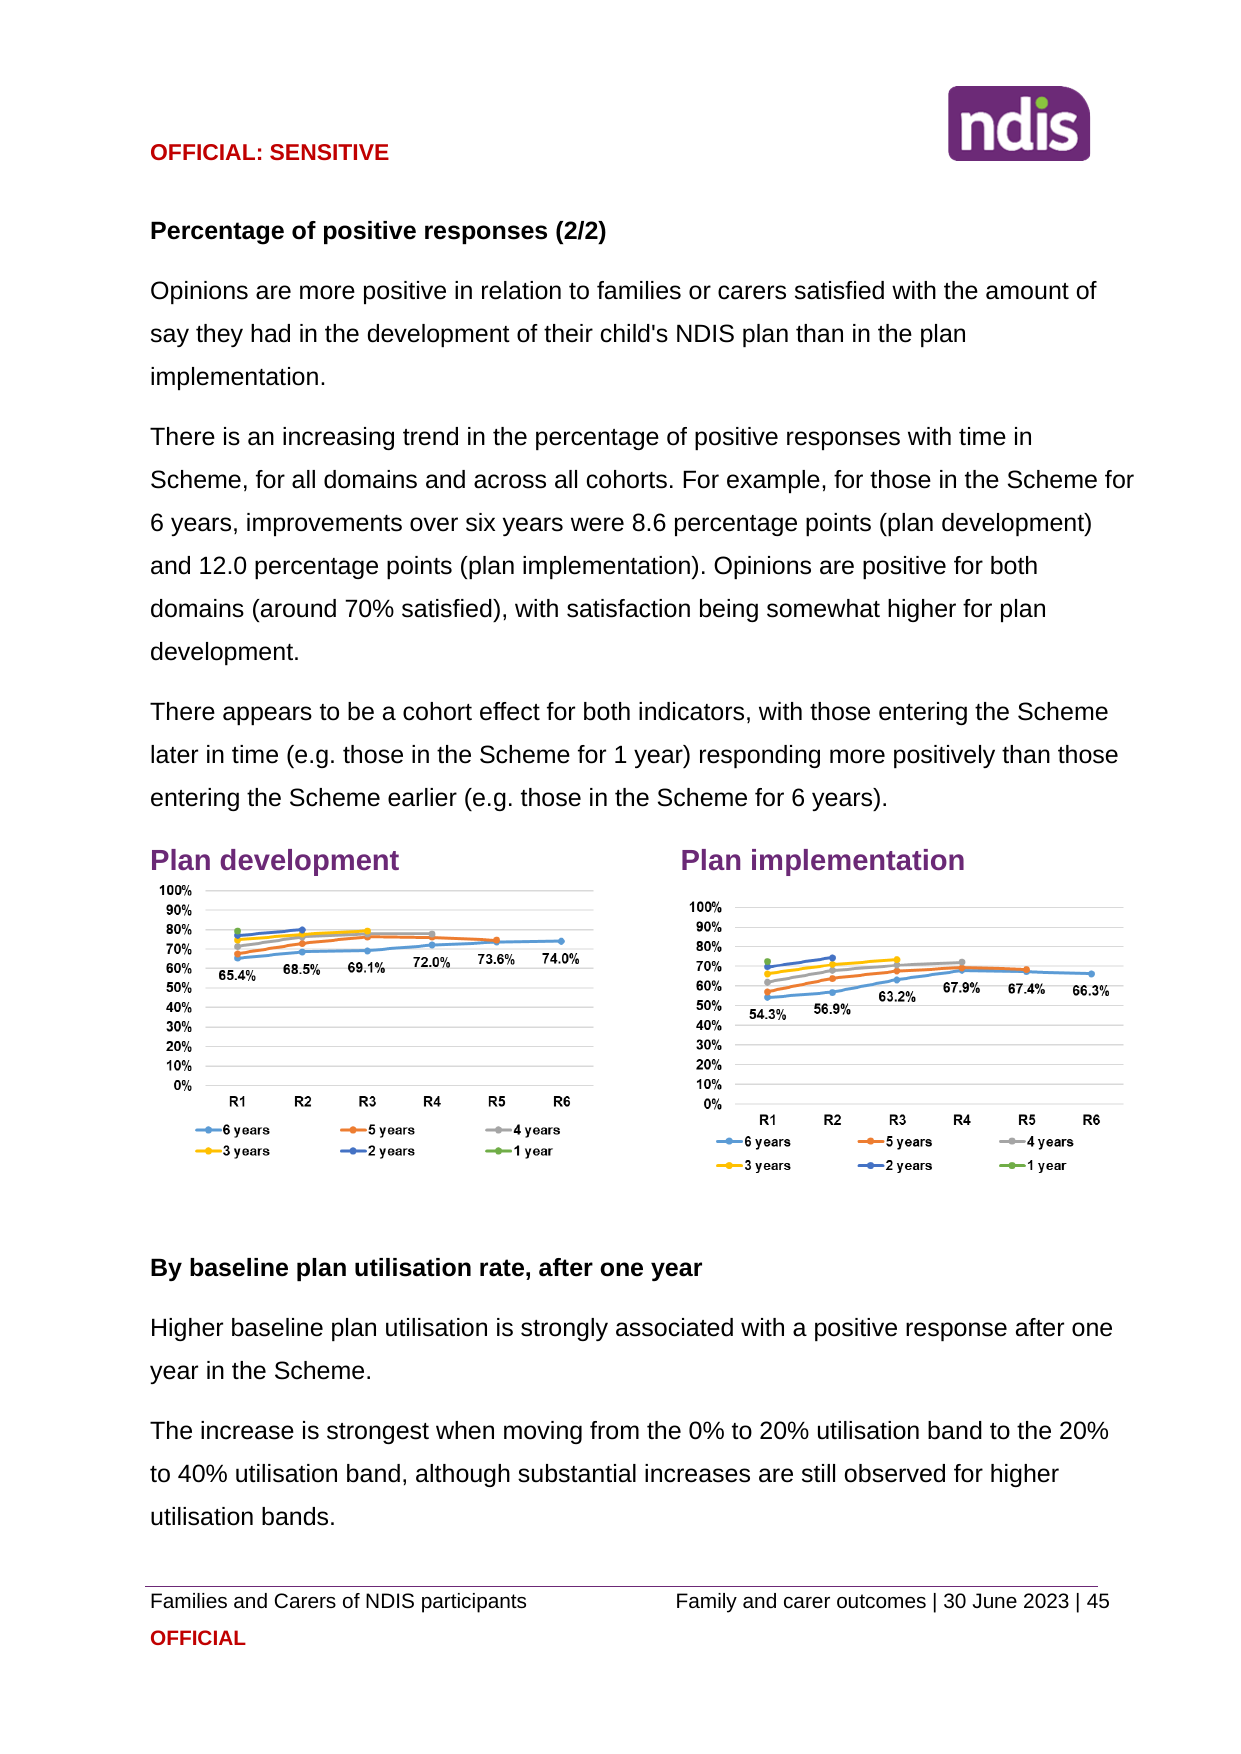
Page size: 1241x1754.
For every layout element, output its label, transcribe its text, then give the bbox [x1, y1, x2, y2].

text Higher baseline plan utilisation is strongly associated with a positive response after one year in the Scheme. [150, 1313, 1137, 1384]
text Plan implementation [680, 843, 1137, 877]
picture [150, 876, 607, 1168]
text The increase is strongest when moving from the 0% to 20% utilisation band to the 20% to 40% utilisation band, although substantial increases are still observed for higher utilisation bands. [150, 1416, 1137, 1531]
text Percentage of positive responses (2/2) [150, 216, 1137, 245]
text Plan development [150, 843, 607, 876]
picture [948, 86, 1091, 161]
text By baseline plan utilisation rate, after one year [150, 1253, 1137, 1282]
text There appears to be a cohort effect for both indicators, with those entering the Scheme later in time (e.g. those in the Scheme for 1 year) responding more positively than those entering the Scheme earlier (e.g. those in the Scheme for 6 years). [150, 697, 1137, 812]
text There is an increasing trend in the percentage of positive responses with time in Scheme, for all domains and across all cohorts. For example, for those in the Scheme for 6 years, improvements over six years were 8.6 percentage points (plan development) and 12.0 percentage points (plan implementation). Opinions are positive for both domains (around 70% satisfied), with satisfaction being somewhat higher for plan development. [150, 422, 1137, 666]
picture [680, 893, 1137, 1186]
text Opinions are more positive in relation to families or carers satisfied with the amount of say they had in the development of their child's NDIS plan than in the plan implementation. [150, 276, 1137, 391]
